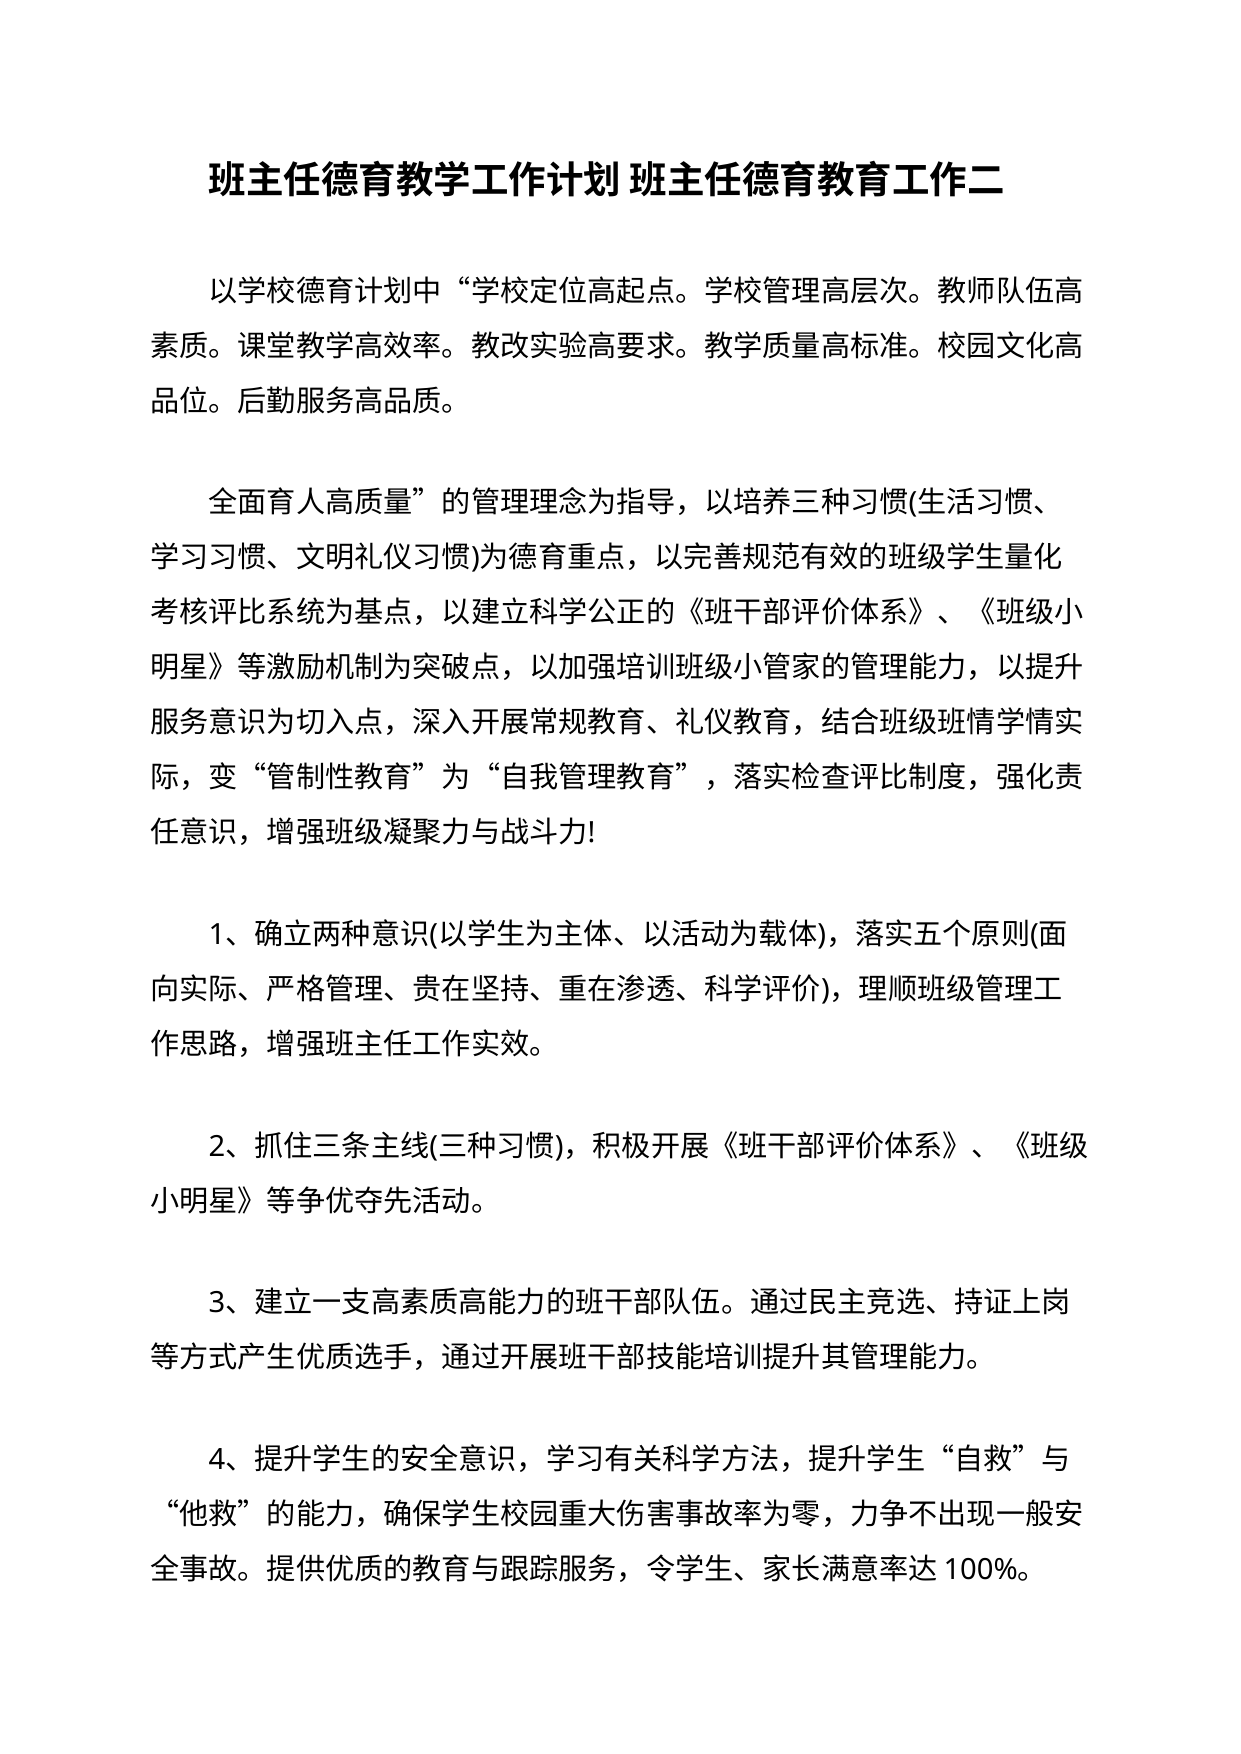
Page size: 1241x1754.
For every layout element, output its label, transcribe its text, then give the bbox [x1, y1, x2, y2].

text 4、提升学生的安全意识，学习有关科学方法，提升学生“自救”与“他救”的能力，确保学生校园重大伤害事故率为零，力争不出现一般安全事故。提供优质的教育与跟踪服务，令学生、家长满意率达100%。 [150, 1436, 1090, 1588]
text 以学校德育计划中“学校定位高起点。学校管理高层次。教师队伍高素质。课堂教学高效率。教改实验高要求。教学质量高标准。校园文化高品位。后勤服务高品质。 [150, 267, 1090, 419]
text 2、抓住三条主线(三种习惯)，积极开展《班干部评价体系》、《班级小明星》等争优夺先活动。 [150, 1122, 1090, 1219]
text 班主任德育教学工作计划 班主任德育教育工作二 [150, 150, 1090, 204]
text 3、建立一支高素质高能力的班干部队伍。通过民主竞选、持证上岗等方式产生优质选手，通过开展班干部技能培训提升其管理能力。 [150, 1279, 1090, 1376]
text 全面育人高质量”的管理理念为指导，以培养三种习惯(生活习惯、学习习惯、文明礼仪习惯)为德育重点，以完善规范有效的班级学生量化考核评比系统为基点，以建立科学公正的《班干部评价体系》、《班级小明星》等激励机制为突破点，以加强培训班级小管家的管理能力，以提升服务意识为切入点，深入开展常规教育、礼仪教育，结合班级班情学情实际，变“管制性教育”为“自我管理教育”，落实检查评比制度，强化责任意识，增强班级凝聚力与战斗力! [150, 479, 1090, 851]
text 1、确立两种意识(以学生为主体、以活动为载体)，落实五个原则(面向实际、严格管理、贵在坚持、重在渗透、科学评价)，理顺班级管理工作思路，增强班主任工作实效。 [150, 911, 1090, 1063]
